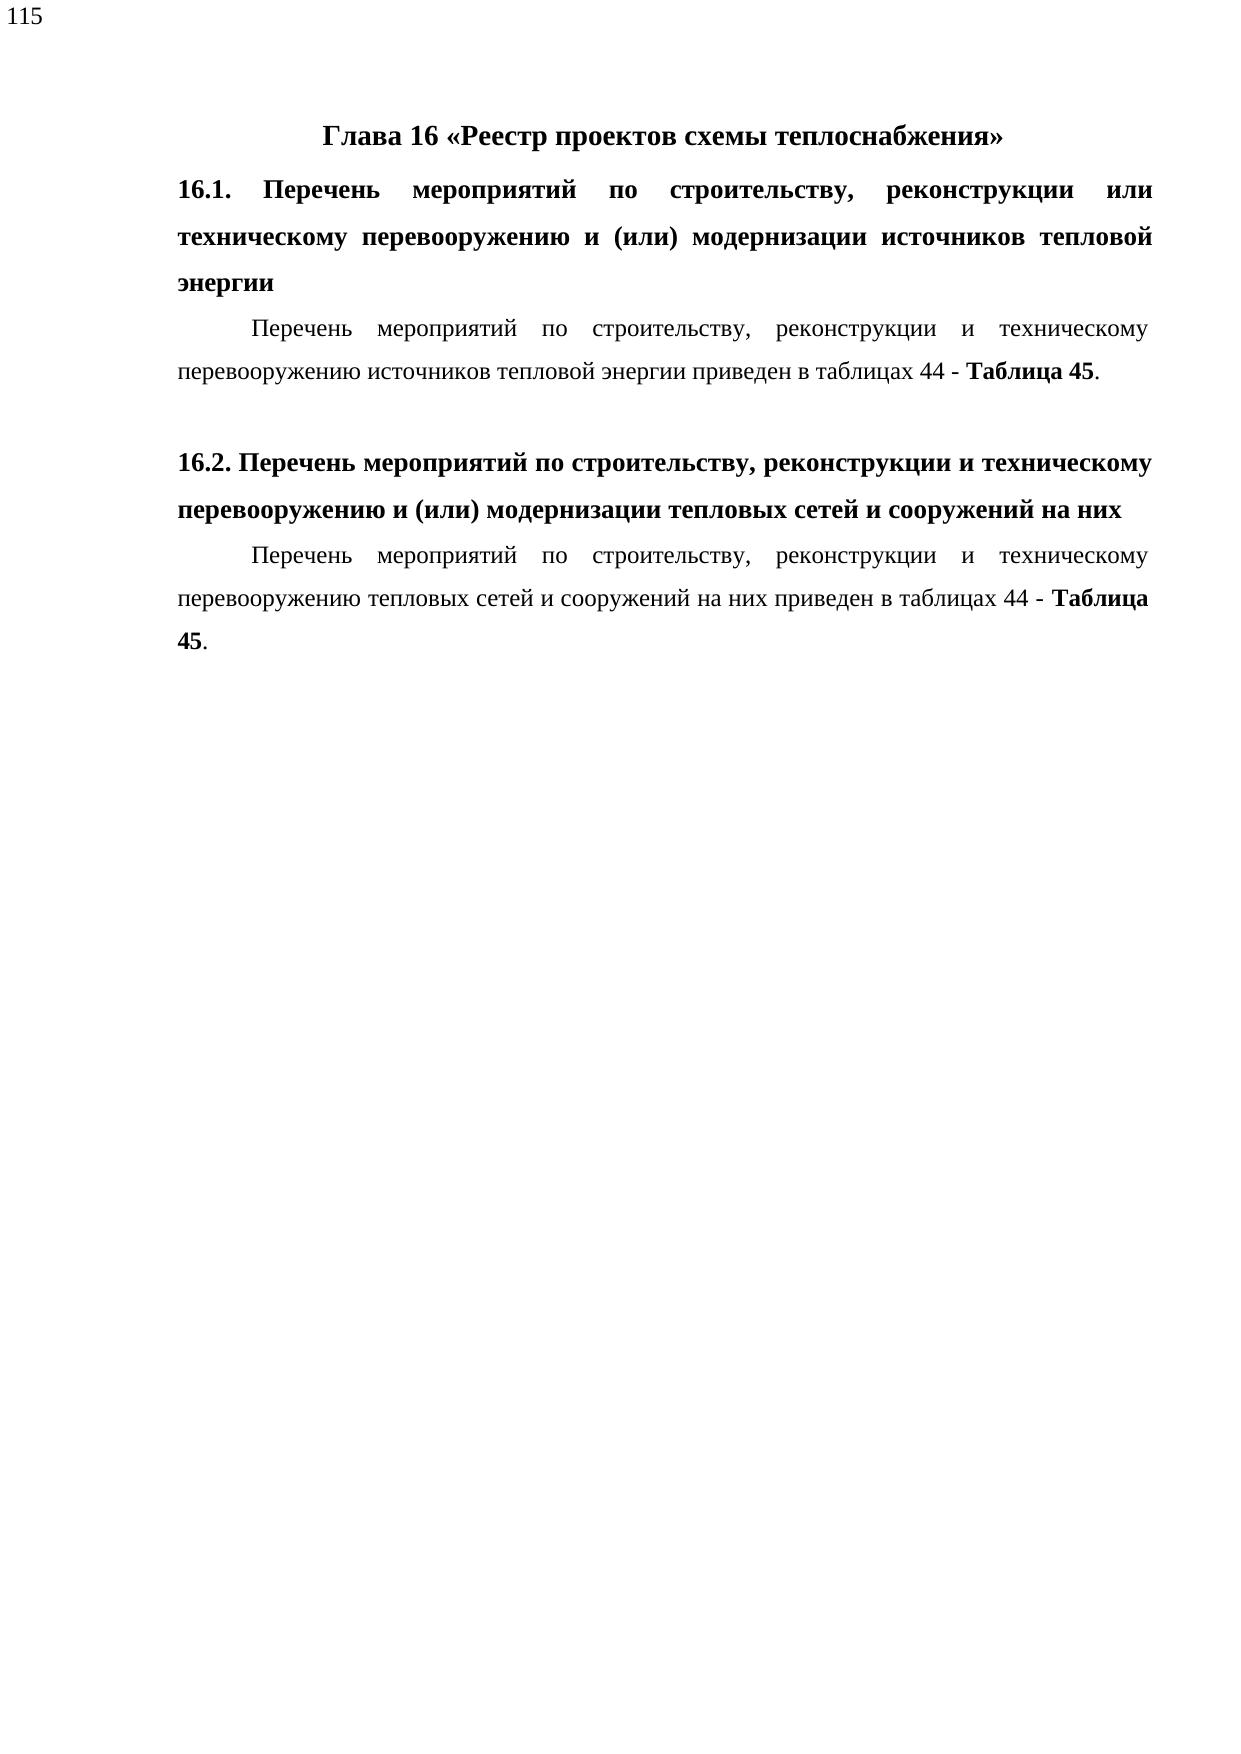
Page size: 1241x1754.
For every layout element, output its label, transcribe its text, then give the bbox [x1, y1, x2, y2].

subtitle Перечень мероприятий по строительству, реконструкции и техническому перевооружению и (или) модернизации тепловых сетей и сооружений на них [177, 446, 1152, 524]
text Перечень мероприятий по строительству, реконструкции и техническому перевооружению источников тепловой энергии приведен в таблицах 44 - Таблица 45. [177, 313, 1149, 385]
subtitle Перечень мероприятий по строительству, реконструкции или техническому перевооружению и (или) модернизации источников тепловой энергии [177, 173, 1153, 297]
subtitle Глава 16 «Реестр проектов схемы теплоснабжения» [322, 118, 1166, 152]
text Перечень мероприятий по строительству, реконструкции и техническому перевооружению тепловых сетей и сооружений на них приведен в таблицах 44 - Таблица 45. [177, 540, 1149, 655]
